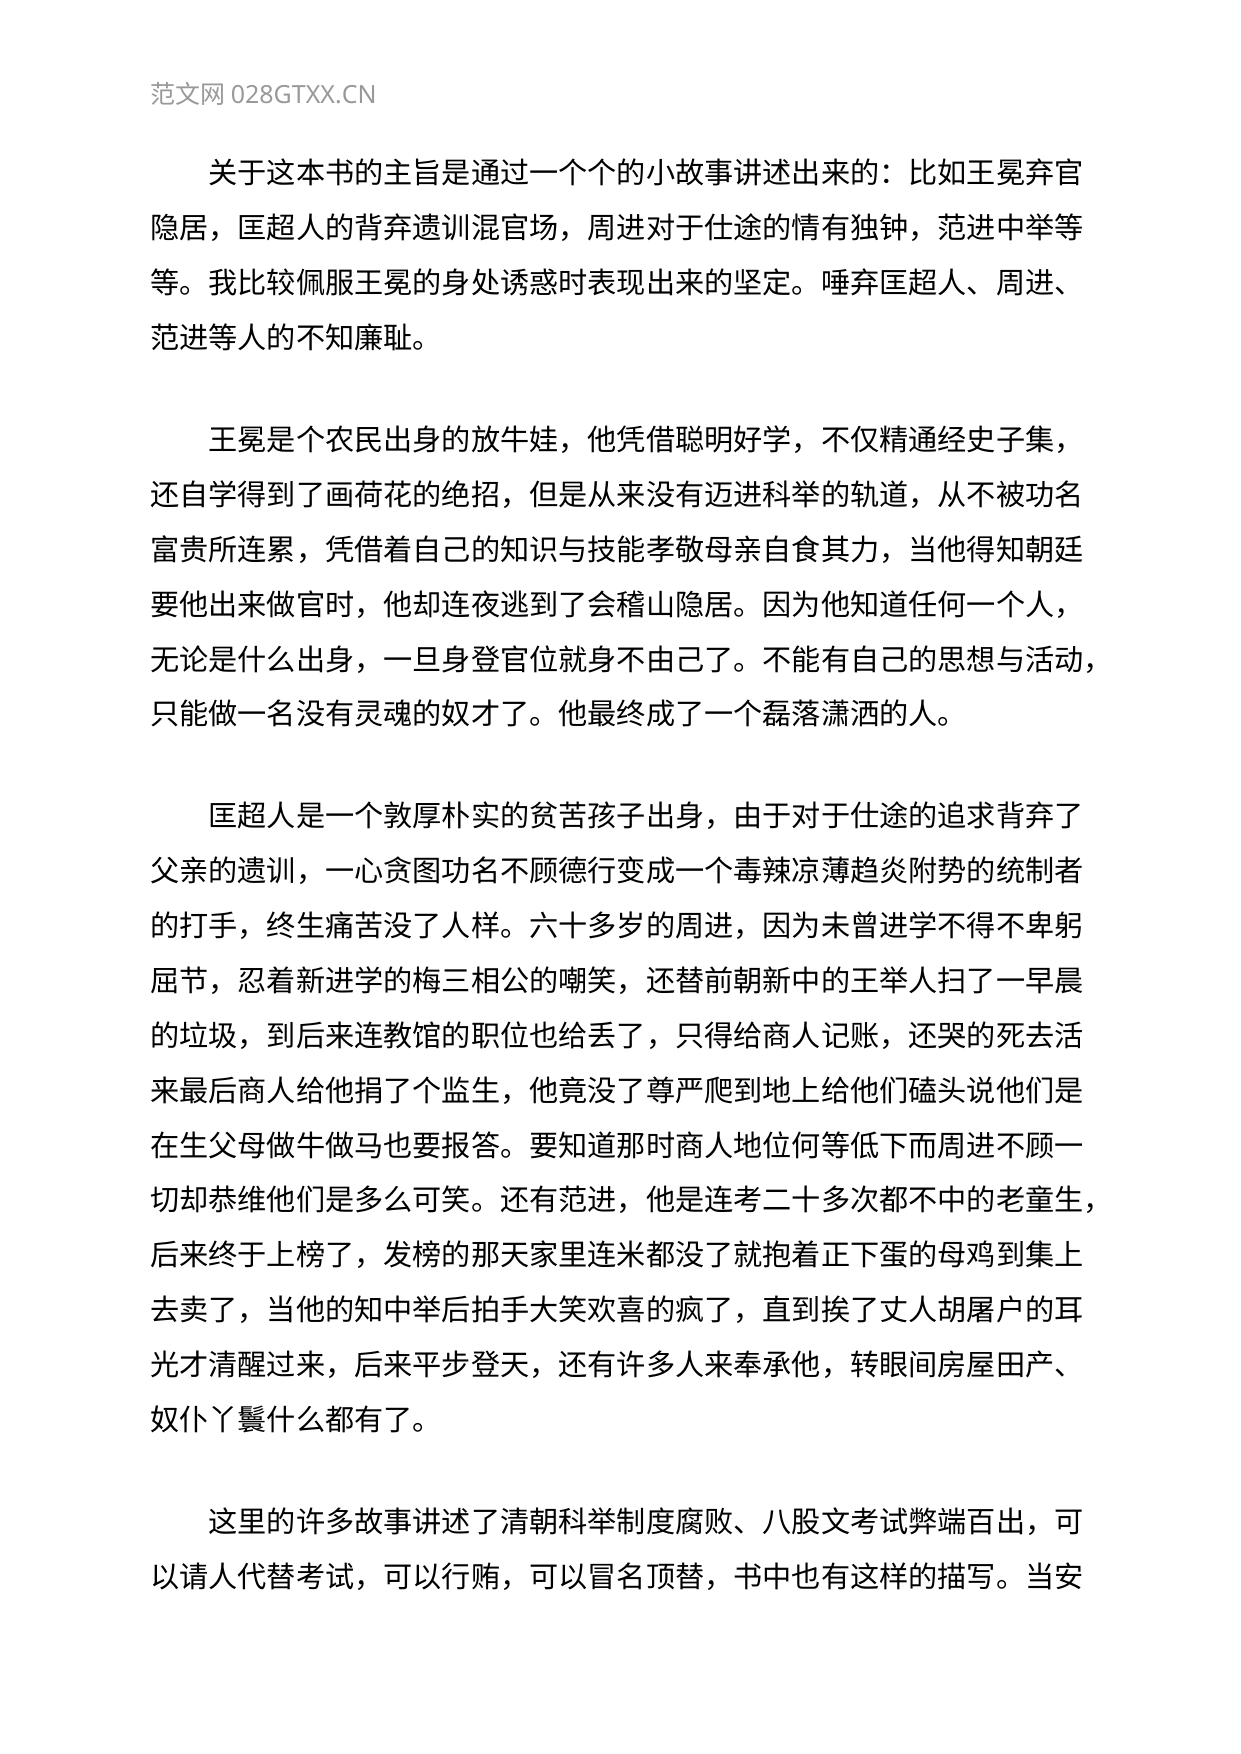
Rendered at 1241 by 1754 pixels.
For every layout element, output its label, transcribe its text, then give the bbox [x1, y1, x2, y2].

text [150, 1498, 1090, 1596]
text 关于这本书的主旨是通过一个个的小故事讲述出来的：比如王冕弃官隐居，匡超人的背弃遗训混官场，周进对于仕途的情有独钟，范进中举等等。我比较佩服王冕的身处诱惑时表现出来的坚定。唾弃匡超人、周进、范进等人的不知廉耻。 [150, 150, 1090, 357]
text 王冕是个农民出身的放牛娃，他凭借聪明好学，不仅精通经史子集，还自学得到了画荷花的绝招，但是从来没有迈进科举的轨道，从不被功名富贵所连累，凭借着自己的知识与技能孝敬母亲自食其力，当他得知朝廷要他出来做官时，他却连夜逃到了会稽山隐居。因为他知道任何一个人，无论是什么出身，一旦身登官位就身不由己了。不能有自己的思想与活动，只能做一名没有灵魂的奴才了。他最终成了一个磊落潇洒的人。 [150, 416, 1090, 733]
text 匡超人是一个敦厚朴实的贫苦孩子出身，由于对于仕途的追求背弃了父亲的遗训，一心贪图功名不顾德行变成一个毒辣凉薄趋炎附势的统制者的打手，终生痛苦没了人样。六十多岁的周进，因为未曾进学不得不卑躬屈节，忍着新进学的梅三相公的嘲笑，还替前朝新中的王举人扫了一早晨的垃圾，到后来连教馆的职位也给丢了，只得给商人记账，还哭的死去活来最后商人给他捐了个监生，他竟没了尊严爬到地上给他们磕头说他们是在生父母做牛做马也要报答。要知道那时商人地位何等低下而周进不顾一切却恭维他们是多么可笑。还有范进，他是连考二十多次都不中的老童生，后来终于上榜了，发榜的那天家里连米都没了就抱着正下蛋的母鸡到集上去卖了，当他的知中举后拍手大笑欢喜的疯了，直到挨了丈人胡屠户的耳光才清醒过来，后来平步登天，还有许多人来奉承他，转眼间房屋田产、奴仆丫鬟什么都有了。 [150, 793, 1090, 1439]
